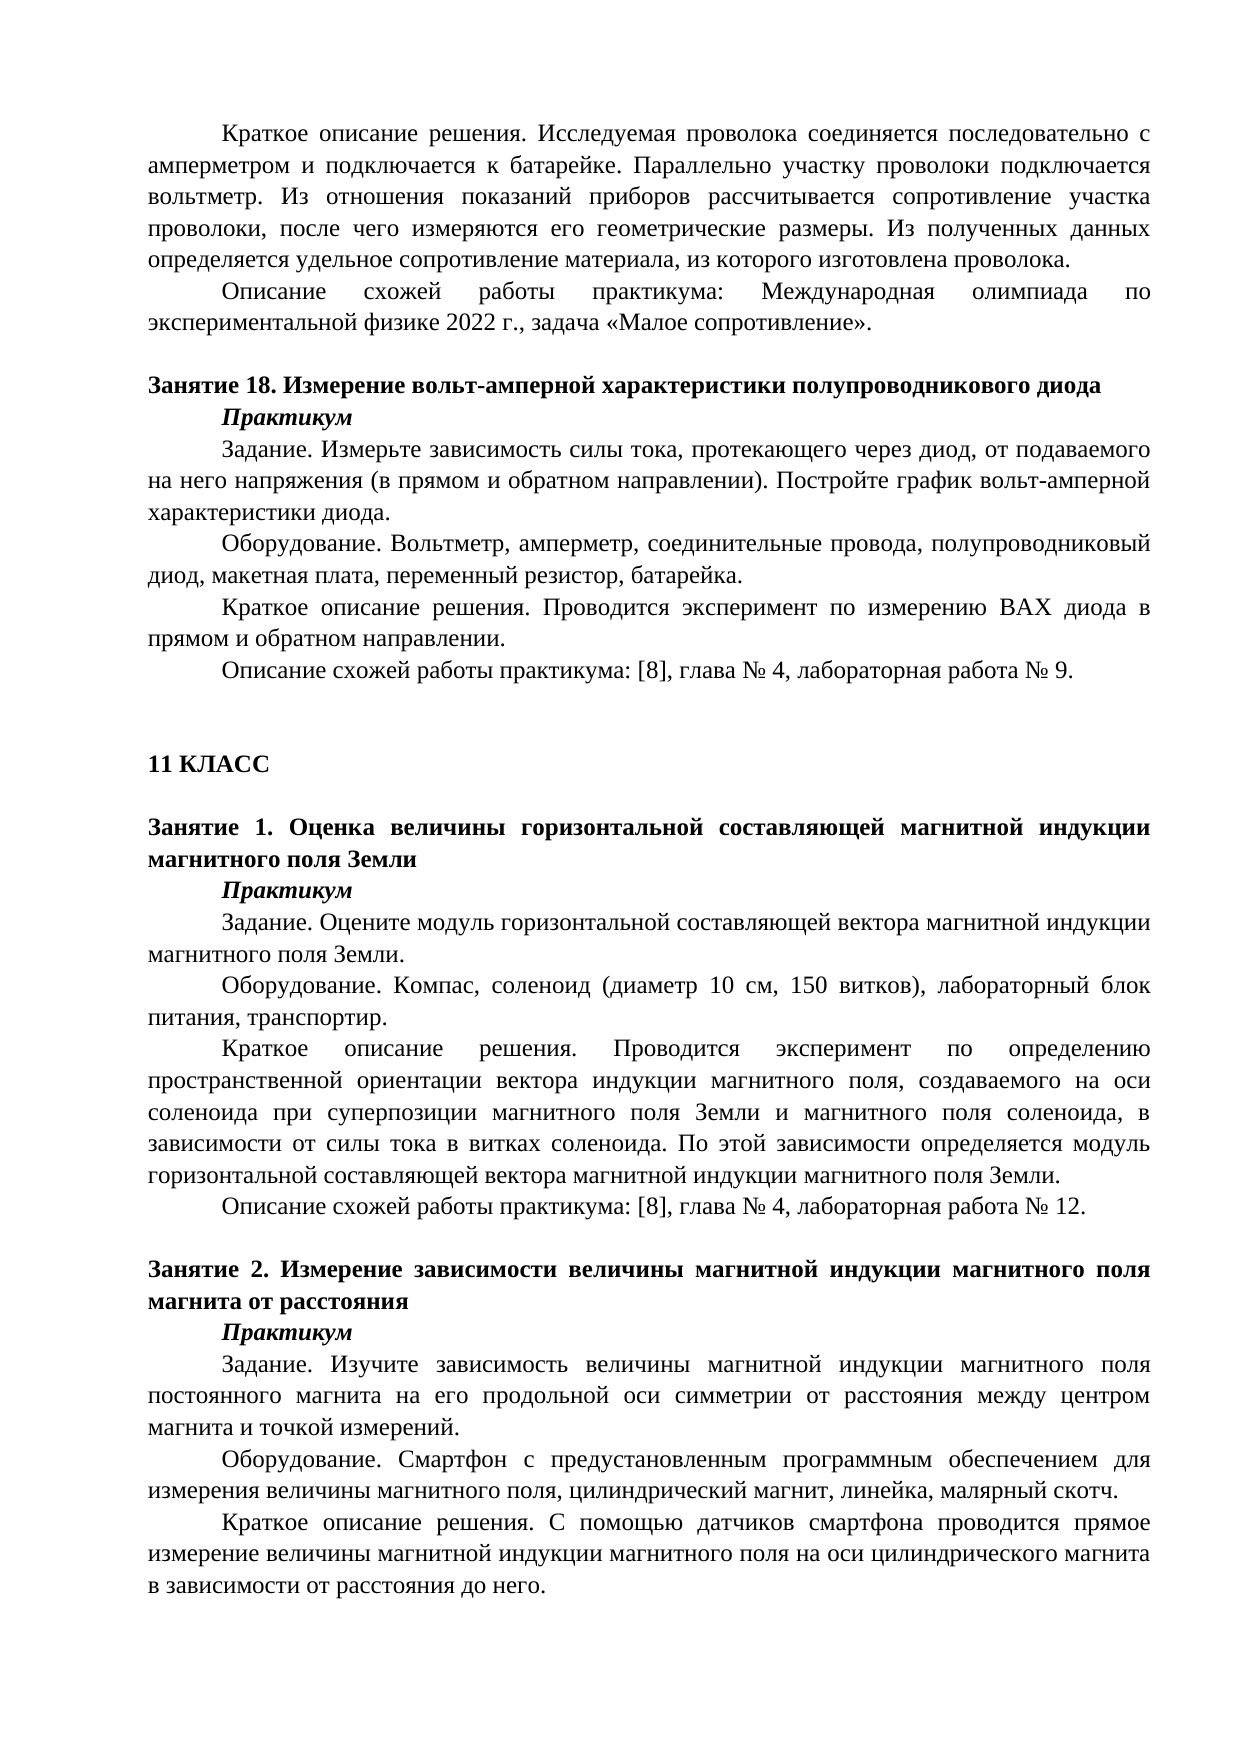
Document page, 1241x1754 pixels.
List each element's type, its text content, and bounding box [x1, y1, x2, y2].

text Занятие 2. Измерение зависимости величины магнитной индукции магнитного поля магнита от расстояния [148, 1254, 1152, 1315]
text Занятие 1. Оценка величины горизонтальной составляющей магнитной индукции магнитного поля Земли [148, 812, 1152, 873]
text Задание. Измерьте зависимость силы тока, протекающего через диод, от подаваемого на него напряжения (в прямом и обратном направлении). Постройте график вольт-амперной характеристики диода. [148, 434, 1152, 526]
text Описание схожей работы практикума: Международная олимпиада по экспериментальной физике 2022 г., задача «Малое сопротивление». [148, 276, 1152, 336]
text Краткое описание решения. Проводится эксперимент по определению пространственной ориентации вектора индукции магнитного поля, создаваемого на оси соленоида при суперпозиции магнитного поля Земли и магнитного поля соленоида, в зависимости от силы тока в витках соленоида. По этой зависимости определяется модуль горизонтальной составляющей вектора магнитной индукции магнитного поля Земли. [148, 1033, 1152, 1188]
text Практикум [148, 876, 1152, 904]
text Краткое описание решения. Исследуемая проволока соединяется последовательно с амперметром и подключается к батарейке. Параллельно участку проволоки подключается вольтметр. Из отношения показаний приборов рассчитывается сопротивление участка проволоки, после чего измеряются его геометрические размеры. Из полученных данных определяется удельное сопротивление материала, из которого изготовлена проволока. [148, 118, 1152, 273]
text Оборудование. Смартфон с предустановленным программным обеспечением для измерения величины магнитного поля, цилиндрический магнит, линейка, малярный скотч. [148, 1444, 1152, 1504]
text 11 КЛАСС [148, 749, 1152, 778]
text Краткое описание решения. Проводится эксперимент по измерению ВАХ диода в прямом и обратном направлении. [148, 592, 1152, 652]
text Оборудование. Вольтметр, амперметр, соединительные провода, полупроводниковый диод, макетная плата, переменный резистор, батарейка. [148, 528, 1152, 589]
text Задание. Оцените модуль горизонтальной составляющей вектора магнитной индукции магнитного поля Земли. [148, 907, 1152, 967]
text Практикум [148, 1317, 1152, 1346]
text Занятие 18. Измерение вольт-амперной характеристики полупроводникового диода [148, 371, 1152, 399]
text Оборудование. Компас, соленоид (диаметр 10 см, 150 витков), лабораторный блок питания, транспортир. [148, 970, 1152, 1031]
text Задание. Изучите зависимость величины магнитной индукции магнитного поля постоянного магнита на его продольной оси симметрии от расстояния между центром магнита и точкой измерений. [148, 1349, 1152, 1441]
text Практикум [148, 402, 1152, 431]
text Описание схожей работы практикума: [8], глава № 4, лабораторная работа № 12. [148, 1191, 1152, 1220]
text Краткое описание решения. С помощью датчиков смартфона проводится прямое измерение величины магнитной индукции магнитного поля на оси цилиндрического магнита в зависимости от расстояния до него. [148, 1507, 1152, 1599]
text Описание схожей работы практикума: [8], глава № 4, лабораторная работа № 9. [148, 655, 1152, 683]
